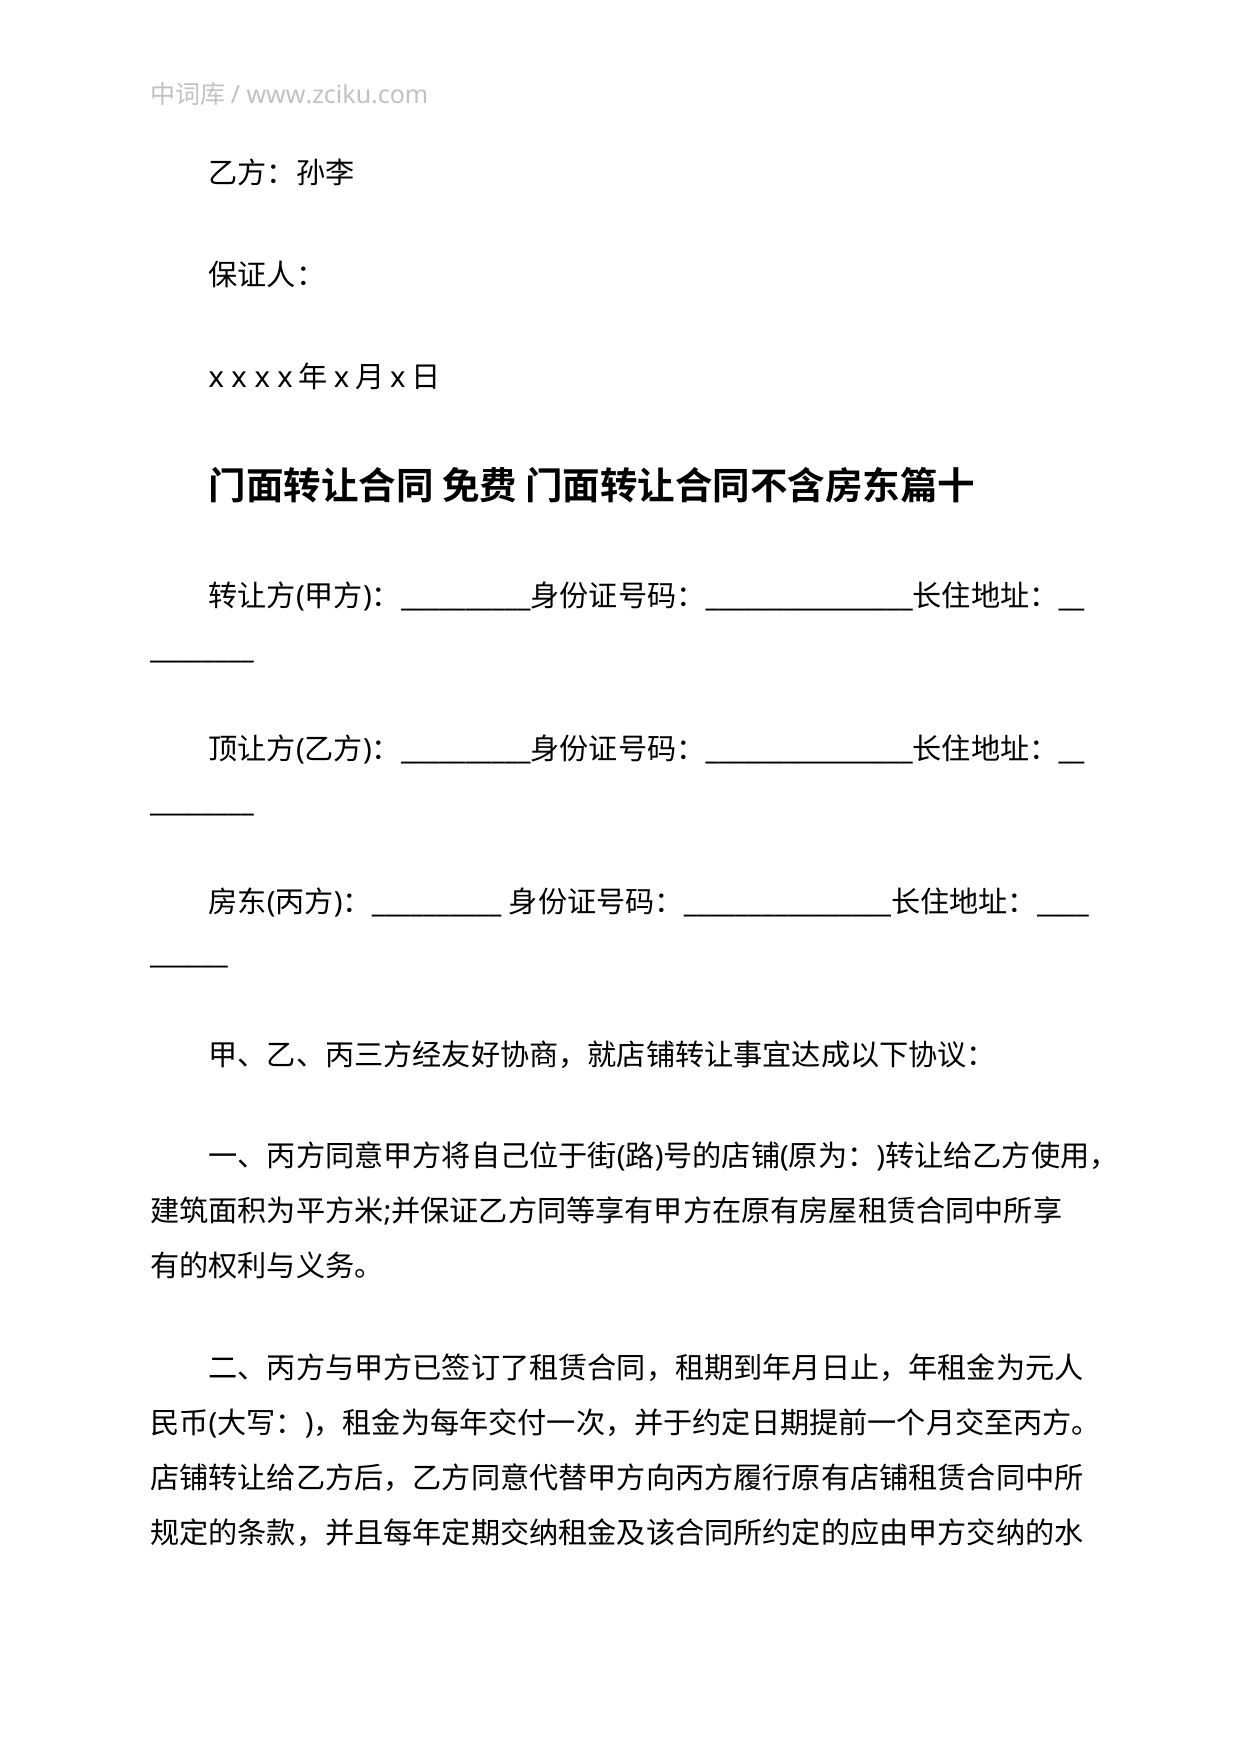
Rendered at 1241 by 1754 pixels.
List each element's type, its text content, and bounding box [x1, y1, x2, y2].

text 门面转让合同 免费 门面转让合同不含房东篇十 [150, 456, 1090, 510]
text 保证人： [150, 252, 1090, 294]
text 顶让方(乙方)：__________身份证号码：________________长住地址：__________ [150, 726, 1090, 819]
text 一、丙方同意甲方将自己位于街(路)号的店铺(原为：)转让给乙方使用，建筑面积为平方米;并保证乙方同等享有甲方在原有房屋租赁合同中所享有的权利与义务。 [150, 1133, 1090, 1285]
text x x x x年x月x日 [150, 353, 1090, 396]
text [150, 1344, 1090, 1552]
text 甲、乙、丙三方经友好协商，就店铺转让事宜达成以下协议： [150, 1031, 1090, 1073]
text 转让方(甲方)：__________身份证号码：________________长住地址：__________ [150, 573, 1090, 667]
text 乙方：孙李 [150, 150, 1090, 192]
text 房东(丙方)：__________ 身份证号码：________________长住地址：__________ [150, 878, 1090, 972]
